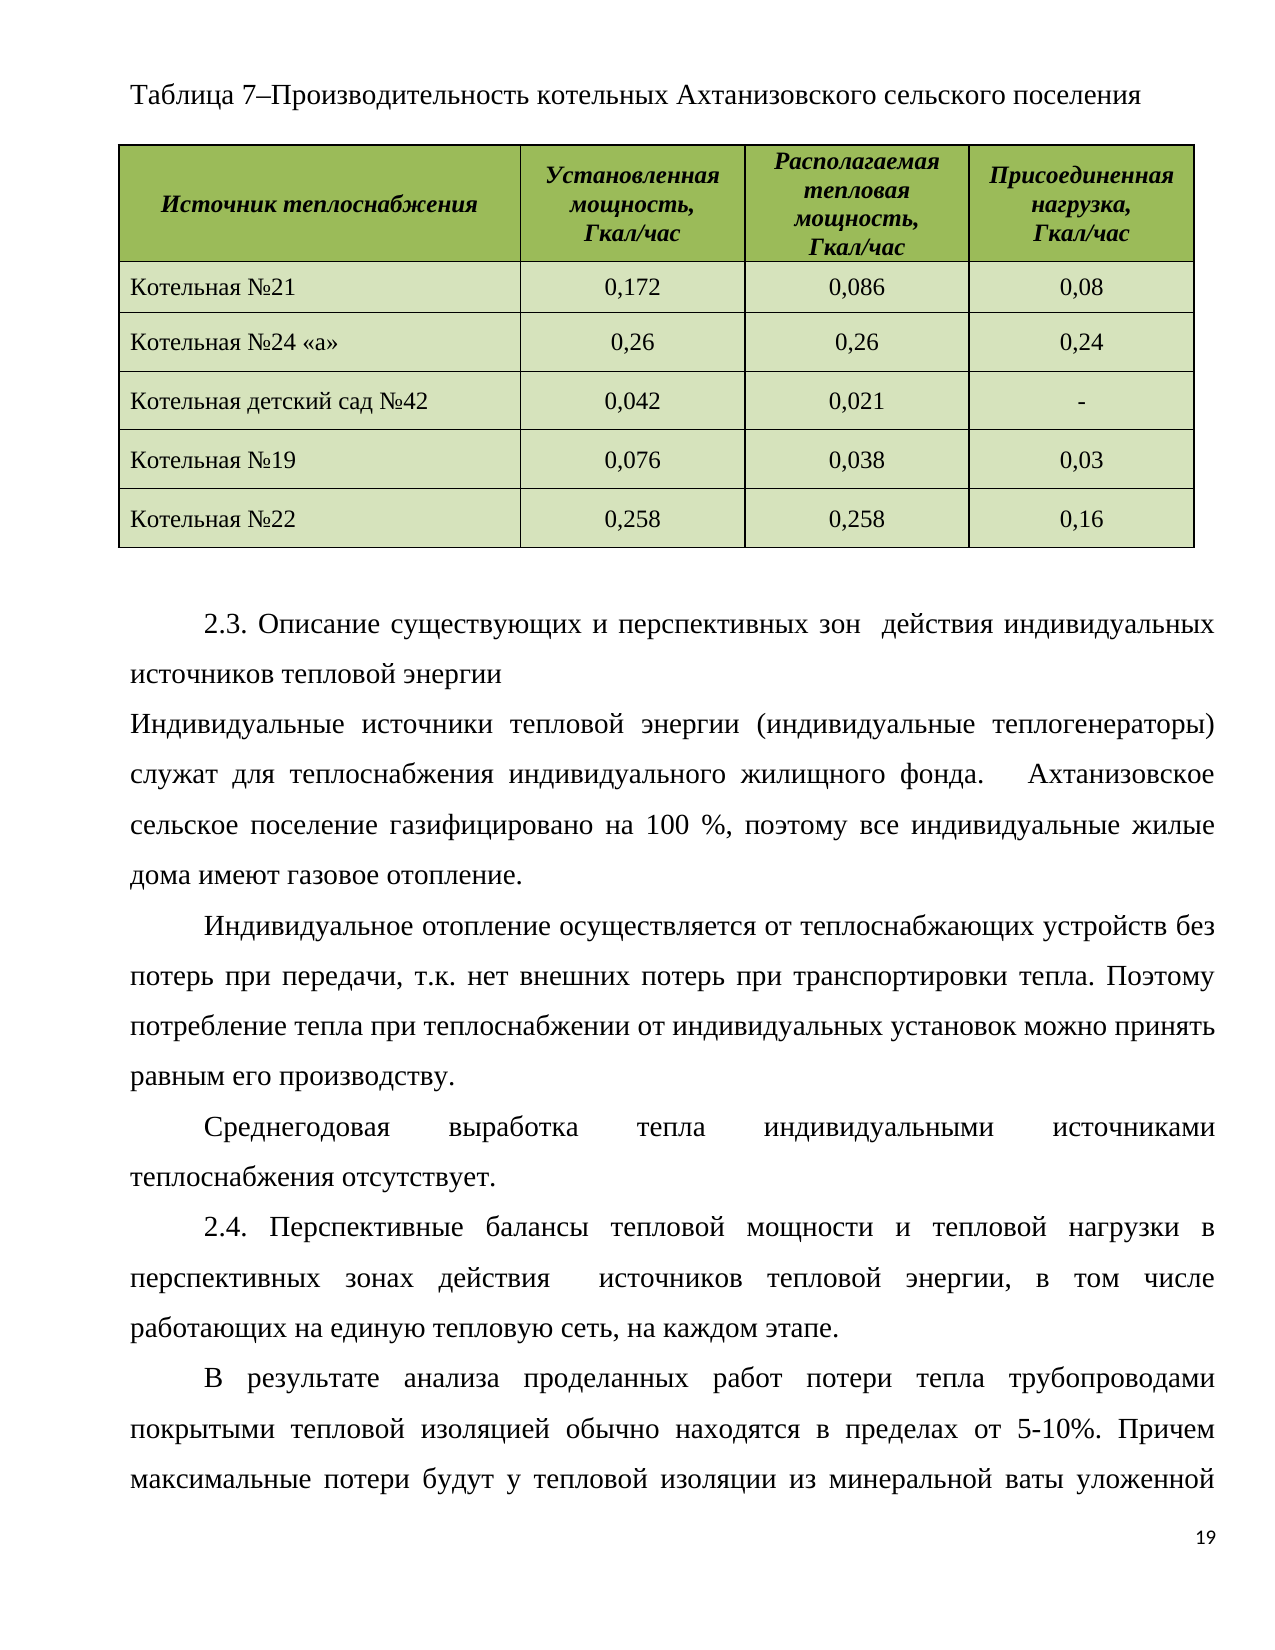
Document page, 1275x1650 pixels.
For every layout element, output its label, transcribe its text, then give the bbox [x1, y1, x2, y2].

table_cell 0,26 [521, 313, 744, 371]
table_cell 0,24 [970, 313, 1193, 371]
table_cell Котельная №19 [120, 430, 520, 488]
table_cell Котельная №24 «а» [120, 313, 520, 371]
table_cell 0,086 [746, 262, 968, 312]
table_cell 0,076 [521, 430, 744, 488]
table_cell 0,26 [746, 313, 968, 371]
table_cell 0,038 [746, 430, 968, 488]
table_cell Котельная №21 [120, 262, 520, 312]
table_cell - [970, 372, 1193, 429]
table_cell 0,258 [746, 489, 968, 547]
table_cell 0,258 [521, 489, 744, 547]
table_cell Котельная №22 [120, 489, 520, 547]
text Таблица 7–Производительность котельных Ахтанизовского сельского поселения [130, 77, 1216, 110]
table_cell 0,08 [970, 262, 1193, 312]
table_cell 0,16 [970, 489, 1193, 547]
text 2.4. Перспективные балансы тепловой мощности и тепловой нагрузки в перспективных зонах действия источников тепловой энергии, в том числе работающих на единую тепловую сеть, на каждом этапе. [130, 1209, 1216, 1344]
table_cell 0,172 [521, 262, 744, 312]
table_header Располагаемая тепловая мощность, Гкал/час [746, 146, 968, 261]
text Индивидуальные источники тепловой энергии (индивидуальные теплогенераторы) служат для теплоснабжения индивидуального жилищного фонда. Ахтанизовское сельское поселение газифицировано на 100 %, поэтому все индивидуальные жилые дома имеют газовое отопление. [130, 706, 1216, 891]
text 2.3. Описание существующих и перспективных зон действия индивидуальных источников тепловой энергии [130, 606, 1216, 689]
table_header Присоединенная нагрузка, Гкал/час [970, 146, 1193, 261]
table_cell 0,03 [970, 430, 1193, 488]
table_cell Котельная детский сад №42 [120, 372, 520, 429]
text Среднегодовая выработка тепла индивидуальными источниками теплоснабжения отсутствует. [130, 1109, 1216, 1193]
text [130, 1360, 1216, 1494]
table_header Установленная мощность, Гкал/час [521, 146, 744, 261]
table_cell 0,021 [746, 372, 968, 429]
table_header Источник теплоснабжения [120, 146, 520, 261]
text Индивидуальное отопление осуществляется от теплоснабжающих устройств без потерь при передачи, т.к. нет внешних потерь при транспортировки тепла. Поэтому потребление тепла при теплоснабжении от индивидуальных установок можно принять равным его производству. [130, 908, 1216, 1092]
table_cell 0,042 [521, 372, 744, 429]
